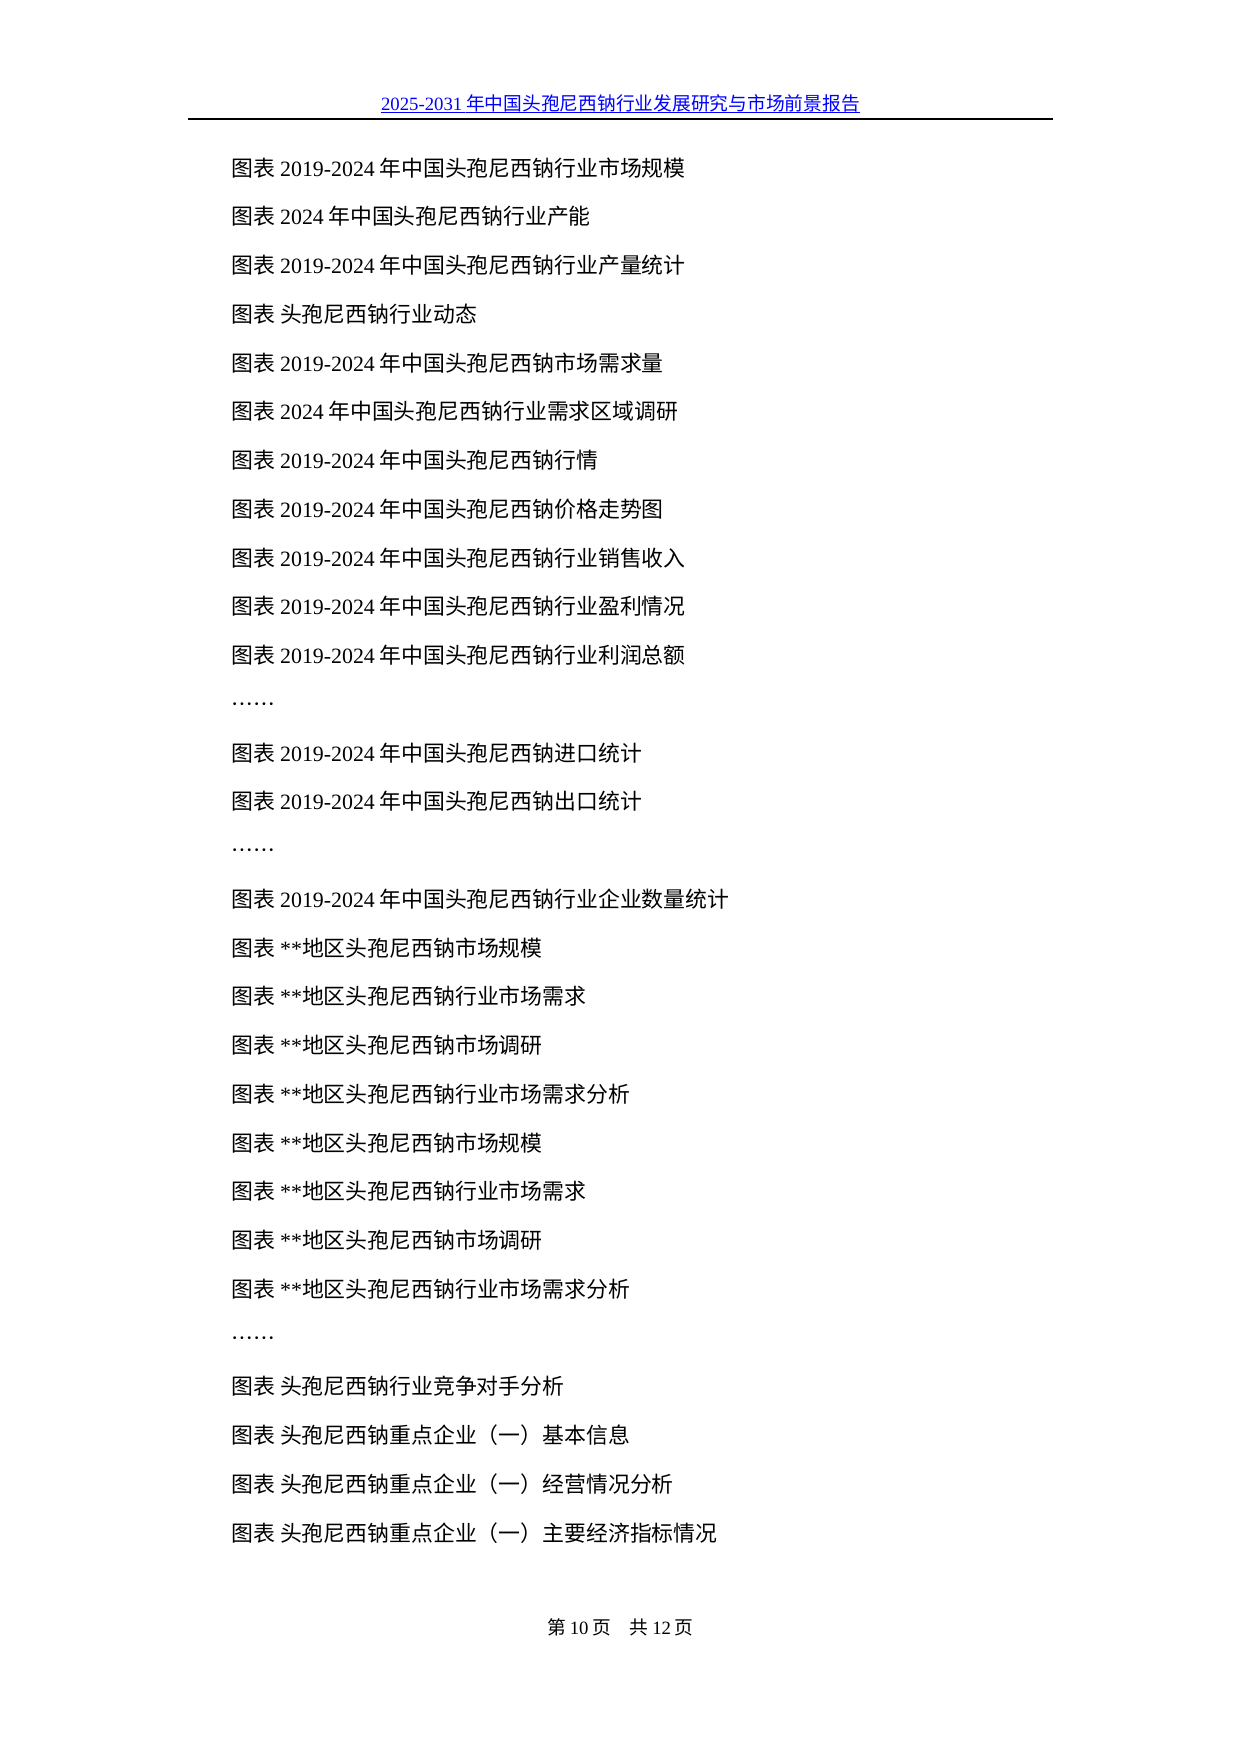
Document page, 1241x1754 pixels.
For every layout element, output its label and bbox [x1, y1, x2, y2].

text [187, 150, 1053, 1548]
